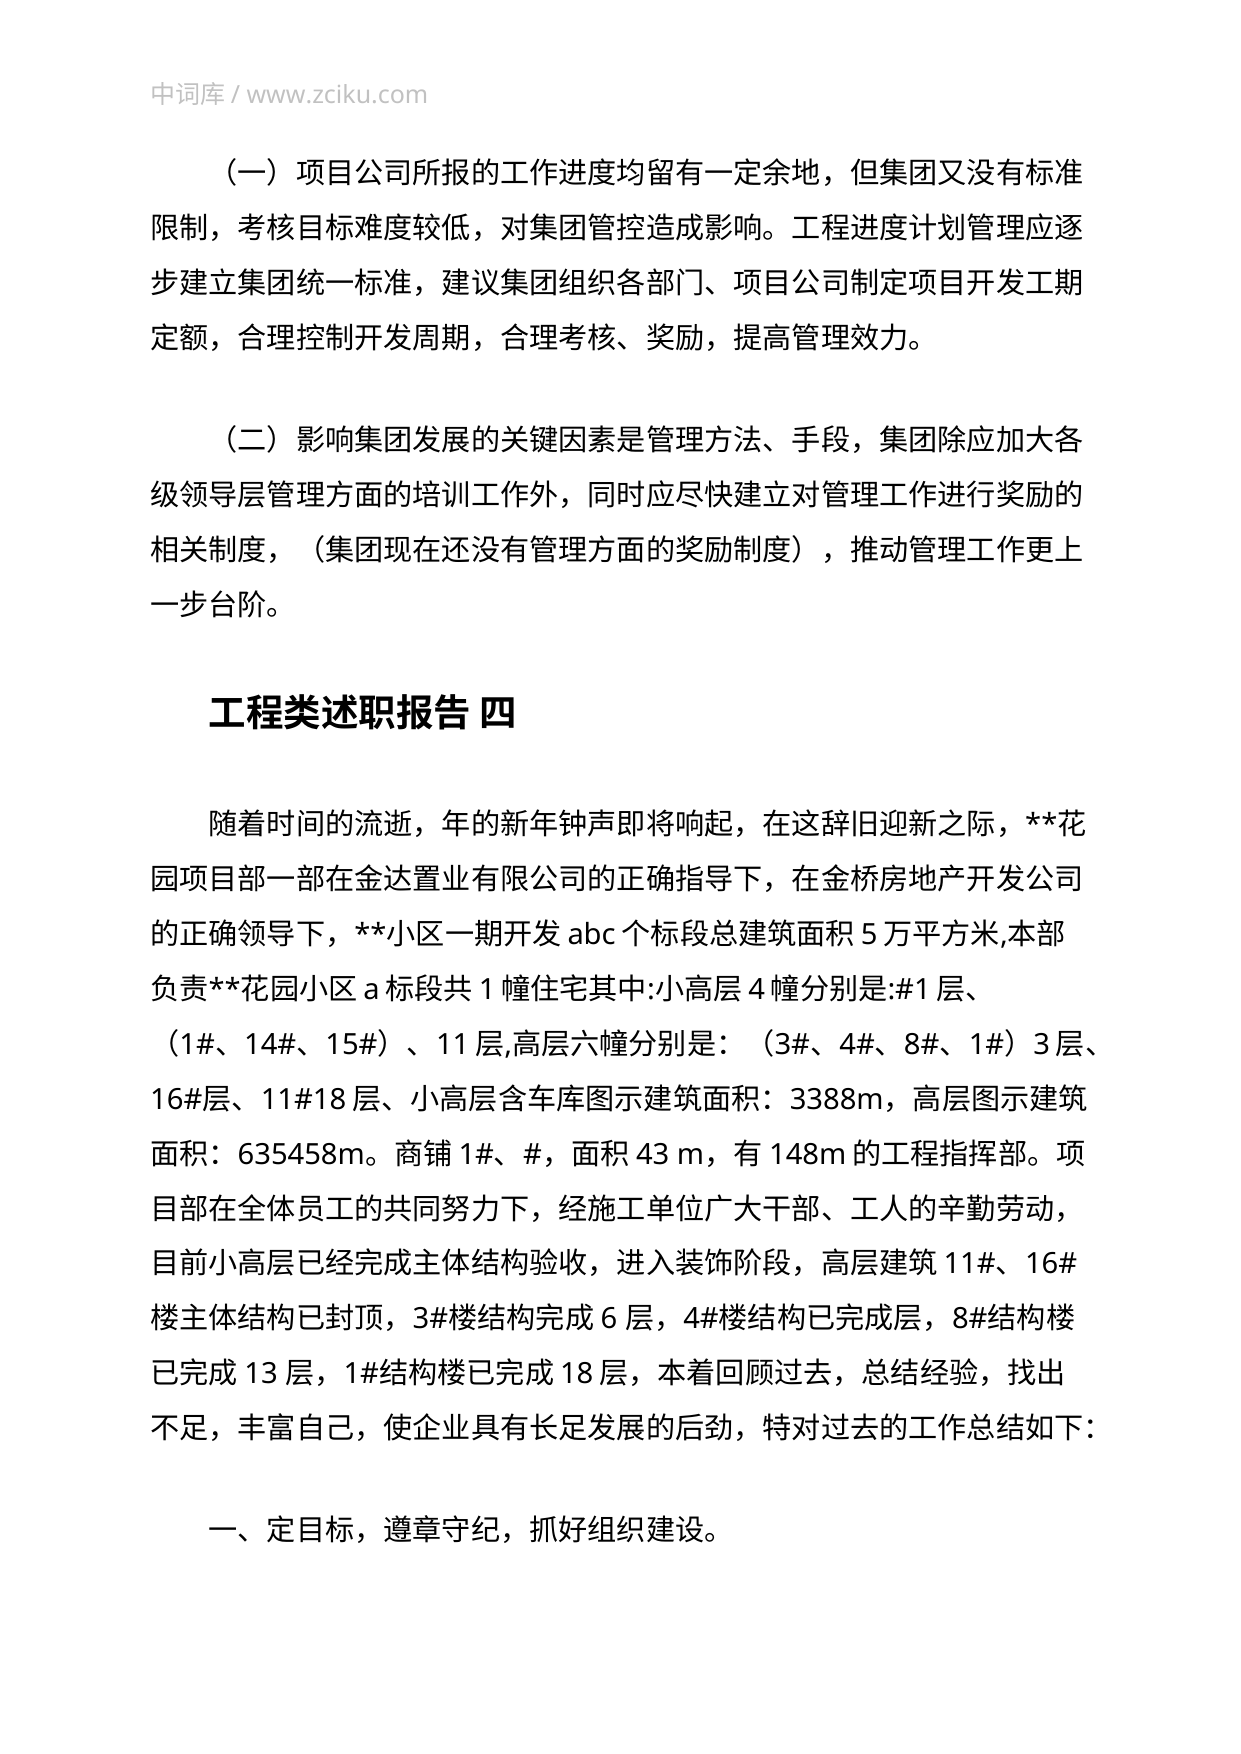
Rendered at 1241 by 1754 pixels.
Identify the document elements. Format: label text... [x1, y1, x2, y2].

text （二）影响集团发展的关键因素是管理方法、手段，集团除应加大各级领导层管理方面的培训工作外，同时应尽快建立对管理工作进行奖励的相关制度，（集团现在还没有管理方面的奖励制度），推动管理工作更上一步台阶。 [150, 416, 1090, 623]
text 工程类述职报告 四 [150, 683, 1090, 737]
text （一）项目公司所报的工作进度均留有一定余地，但集团又没有标准限制，考核目标难度较低，对集团管控造成影响。工程进度计划管理应逐步建立集团统一标准，建议集团组织各部门、项目公司制定项目开发工期定额，合理控制开发周期，合理考核、奖励，提高管理效力。 [150, 150, 1090, 357]
text 一、定目标，遵章守纪，抓好组织建设。 [150, 1507, 1090, 1549]
text 随着时间的流逝，年的新年钟声即将响起，在这辞旧迎新之际，**花园项目部一部在金达置业有限公司的正确指导下，在金桥房地产开发公司的正确领导下，**小区一期开发abc个标段总建筑面积5万平方米,本部负责**花园小区a标段共1幢住宅其中:小高层4幢分别是:#1层、（1#、14#、15#）、11层,高层六幢分别是：（3#、4#、8#、1#）3层、16#层、11#18层、小高层含车库图示建筑面积：3388m，高层图示建筑面积：635458m。商铺1#、#，面积 43 m，有 148m的工程指挥部。项目部在全体员工的共同努力下，经施工单位广大干部、工人的辛勤劳动，目前小高层已经完成主体结构验收，进入装饰阶段，高层建筑11#、16#楼主体结构已封顶，3#楼结构完成 6 层，4#楼结构已完成层，8#结构楼已完成 13 层，1#结构楼已完成18层，本着回顾过去，总结经验，找出不足，丰富自己，使企业具有长足发展的后劲，特对过去的工作总结如下： [150, 800, 1090, 1447]
